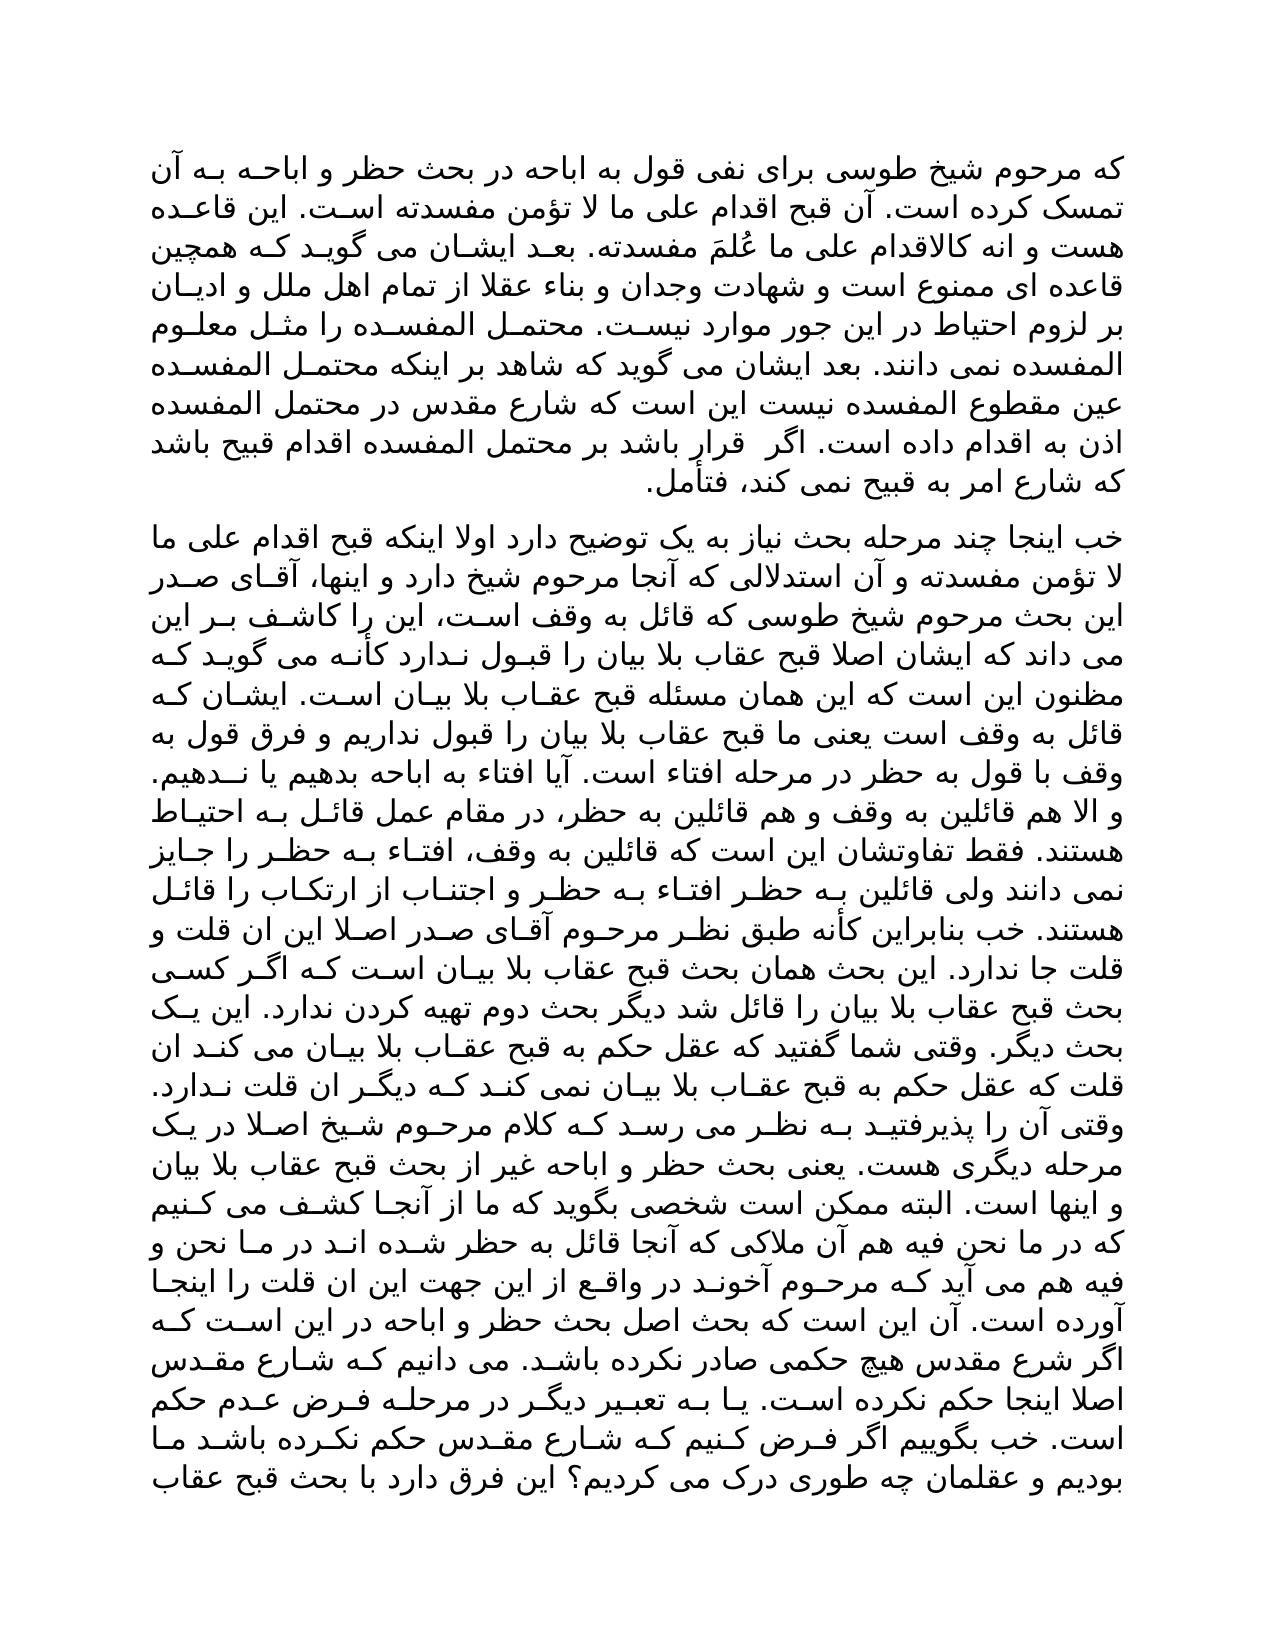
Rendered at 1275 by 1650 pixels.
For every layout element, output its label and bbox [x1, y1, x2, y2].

text [150, 150, 1125, 500]
text [150, 519, 1125, 1496]
